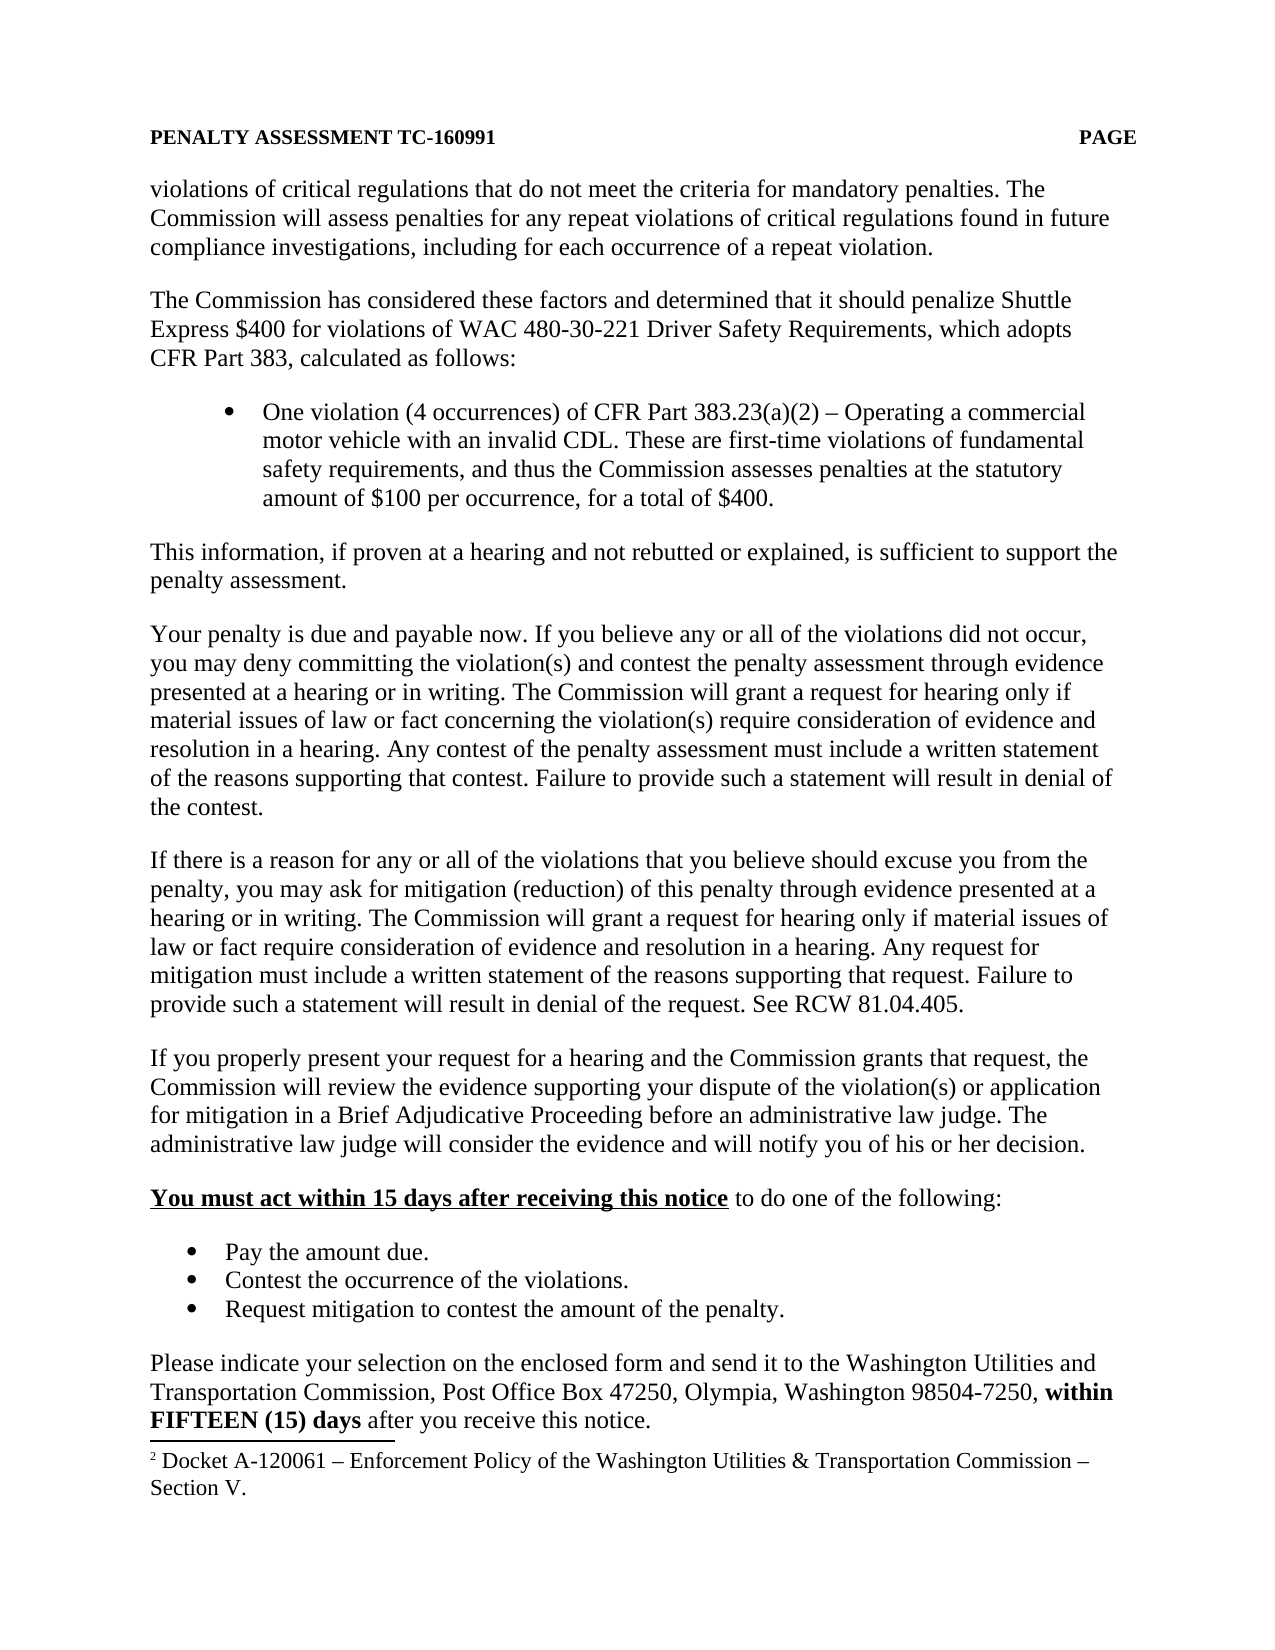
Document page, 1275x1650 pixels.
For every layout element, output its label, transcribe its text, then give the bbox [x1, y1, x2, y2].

text You must act within 15 days after receiving this notice to do one of the following: [150, 1183, 1125, 1212]
text Your penalty is due and payable now. If you believe any or all of the violations did not occur, you may deny committing the violation(s) and contest the penalty assessment through evidence presented at a hearing or in writing. The Commission will grant a request for hearing only if material issues of law or fact concerning the violation(s) require consideration of evidence and resolution in a hearing. Any contest of the penalty assessment must include a written statement of the reasons supporting that contest. Failure to provide such a statement will result in denial of the contest. [150, 619, 1125, 820]
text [150, 174, 1125, 260]
list One violation (4 occurrences) of CFR Part 383.23(a)(2) – Operating a commercial motor vehicle with an invalid CDL. These are first-time violations of fundamental safety requirements, and thus the Commission assesses penalties at the statutory amount of $100 per occurrence, for a total of $400. [225, 397, 1125, 512]
text Please indicate your selection on the enclosed form and send it to the Washington Utilities and Transportation Commission, Post Office Box 47250, Olympia, Washington 98504-7250, within FIFTEEN (15) days after you receive this notice. [150, 1348, 1125, 1434]
text This information, if proven at a hearing and not rebutted or explained, is sufficient to support the penalty assessment. [150, 537, 1125, 594]
list Request mitigation to contest the amount of the penalty. [187, 1294, 1125, 1323]
text If there is a reason for any or all of the violations that you believe should excuse you from the penalty, you may ask for mitigation (reduction) of this penalty through evidence presented at a hearing or in writing. The Commission will grant a request for hearing only if material issues of law or fact require consideration of evidence and resolution in a hearing. Any request for mitigation must include a written statement of the reasons supporting that request. Failure to provide such a statement will result in denial of the request. See RCW 81.04.405. [150, 845, 1125, 1018]
text If you properly present your request for a hearing and the Commission grants that request, the Commission will review the evidence supporting your dispute of the violation(s) or application for mitigation in a Brief Adjudicative Proceeding before an administrative law judge. The administrative law judge will consider the evidence and will notify you of his or her decision. [150, 1043, 1125, 1158]
list Contest the occurrence of the violations. [187, 1265, 1125, 1294]
text The Commission has considered these factors and determined that it should penalize Shuttle Express $400 for violations of WAC 480-30-221 Driver Safety Requirements, which adopts CFR Part 383, calculated as follows: [150, 285, 1125, 372]
list Pay the amount due. [187, 1237, 1125, 1265]
